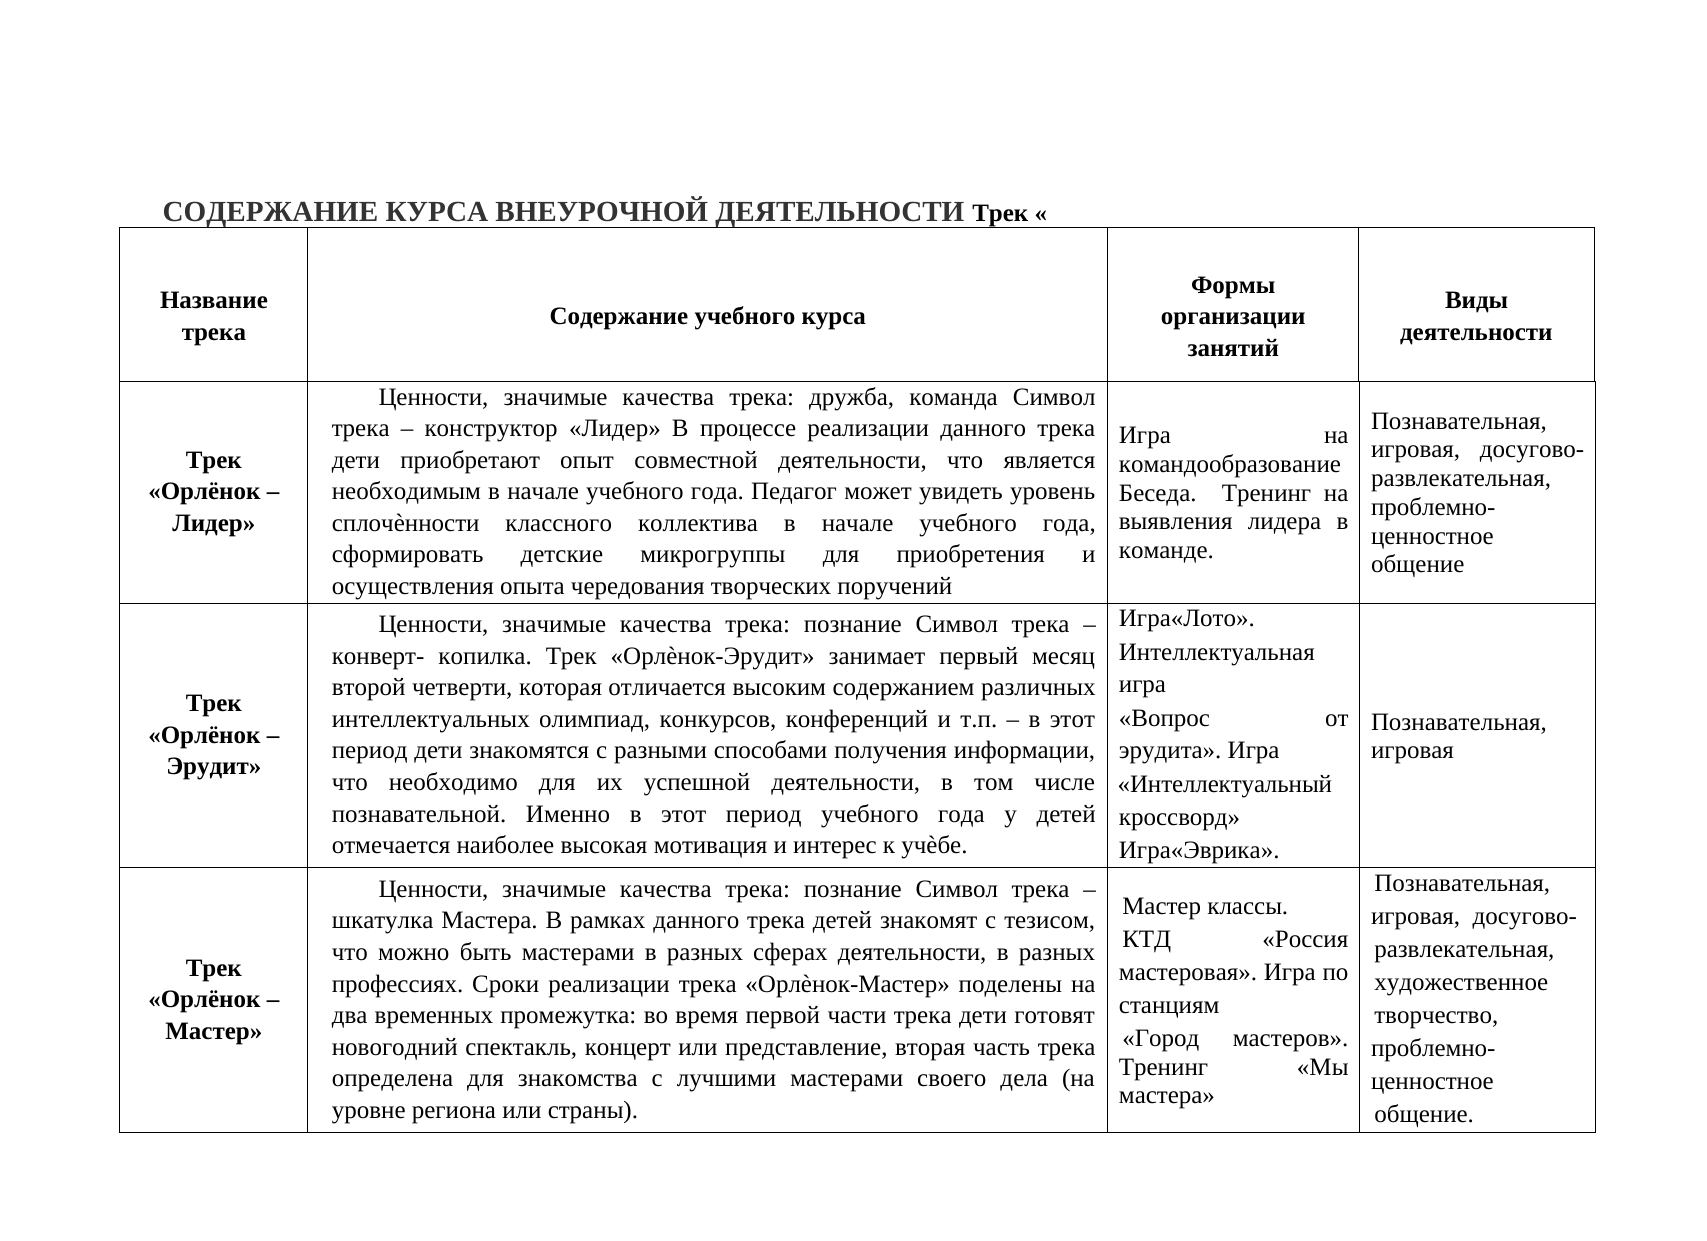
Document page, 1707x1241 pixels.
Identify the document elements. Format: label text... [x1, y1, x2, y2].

table_cell Трек «Орлёнок – Эрудит» [120, 604, 307, 867]
table_header Формы организации занятий [1108, 228, 1358, 381]
table_header Содержание учебного курса [308, 228, 1107, 381]
table_cell Ценности, значимые качества трека: дружба, команда Символ трека – конструктор «Лидер» В процессе реализации данного трека дети приобретают опыт совместной деятельности, что является необходимым в начале учебного года. Педагог может увидеть уровень сплочѐнности классного коллектива в начале учебного года, сформировать детские микрогруппы для приобретения и осуществления опыта чередования творческих поручений [308, 382, 1107, 602]
table_cell Трек «Орлёнок – Лидер» [120, 382, 307, 602]
table_cell Ценности, значимые качества трека: познание Символ трека – конверт- копилка. Трек «Орлѐнок-Эрудит» занимает первый месяц второй четверти, которая отличается высоким содержанием различных интеллектуальных олимпиад, конкурсов, конференций и т.п. – в этот период дети знакомятся с разными способами получения информации, что необходимо для их успешной деятельности, в том числе познавательной. Именно в этот период учебного года у детей отмечается наиболее высокая мотивация и интерес к учѐбе. [308, 604, 1107, 867]
text СОДЕРЖАНИЕ КУРСА ВНЕУРОЧНОЙ ДЕЯТЕЛЬНОСТИ Трек « [88, 194, 1577, 227]
table_header Название трека [120, 228, 307, 381]
table_header Виды деятельности [1359, 228, 1594, 381]
table_cell Игра«Лото». Интеллектуальная игра «Вопрос от эрудита». Игра «Интеллектуальный кроссворд» Игра«Эврика». [1108, 604, 1359, 867]
table_cell Трек «Орлёнок – Мастер» [120, 868, 307, 1132]
table_cell Игра на командообразование Беседа. Тренинг на выявления лидера в команде. [1108, 382, 1359, 602]
table_cell Познавательная, игровая [1360, 604, 1595, 867]
table_cell Мастер классы. КТД «Россия мастеровая». Игра по станциям «Город мастеров». Тренинг «Мы мастера» [1108, 868, 1359, 1132]
table_cell Познавательная, игровая, досугово- развлекательная, проблемно-ценностное общение [1360, 382, 1595, 602]
table_cell Познавательная, игровая, досугово- развлекательная, художественное творчество, проблемно-ценностное общение. [1360, 868, 1595, 1132]
table_cell Ценности, значимые качества трека: познание Символ трека – шкатулка Мастера. В рамках данного трека детей знакомят с тезисом, что можно быть мастерами в разных сферах деятельности, в разных профессиях. Сроки реализации трека «Орлѐнок-Мастер» поделены на два временных промежутка: во время первой части трека дети готовят новогодний спектакль, концерт или представление, вторая часть трека определена для знакомства с лучшими мастерами своего дела (на уровне региона или страны). [308, 868, 1107, 1132]
